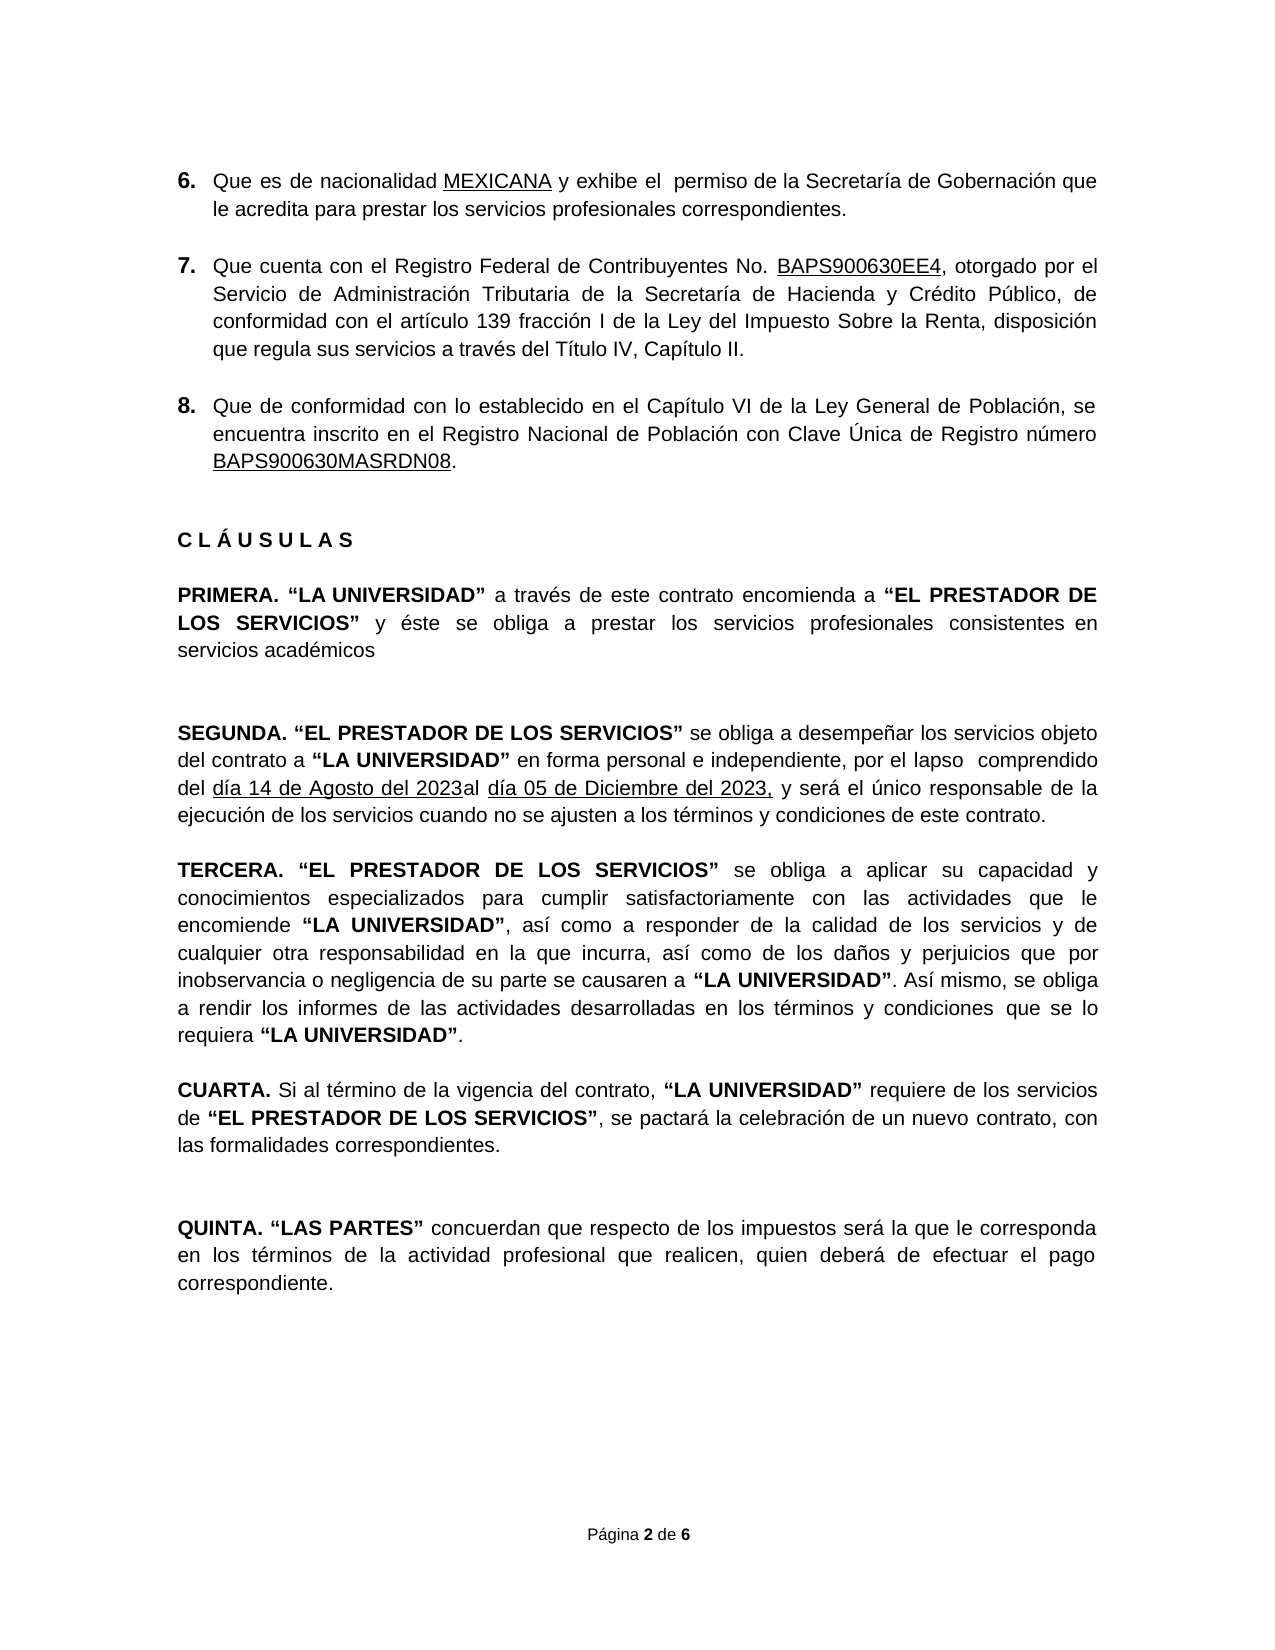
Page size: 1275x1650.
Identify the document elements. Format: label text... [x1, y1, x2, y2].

text TERCERA. “EL PRESTADOR DE LOS SERVICIOS” se obliga a aplicar su capacidad y conocimientos especializados para cumplir satisfactoriamente con las actividades que le encomiende “LA UNIVERSIDAD”, así como a responder de la calidad de los servicios y de cualquier otra responsabilidad en la que incurra, así como de los daños y perjuicios que por inobservancia o negligencia de su parte se causaren a “LA UNIVERSIDAD”. Así mismo, se obliga a rendir los informes de las actividades desarrolladas en los términos y condiciones que se lo requiera “LA UNIVERSIDAD”. [177, 858, 1098, 1047]
text QUINTA. “LAS PARTES” concuerdan que respecto de los impuestos será la que le corresponda en los términos de la actividad profesional que realicen, quien deberá de efectuar el pago correspondiente. [177, 1216, 1098, 1295]
list Que es de nacionalidad MEXICANA y exhibe el permiso de la Secretaría de Gobernación que le acredita para prestar los servicios profesionales correspondientes. [177, 167, 1098, 221]
text PRIMERA. “LA UNIVERSIDAD” a través de este contrato encomienda a “EL PRESTADOR DE LOS SERVICIOS” y éste se obliga a prestar los servicios profesionales consistentes en servicios académicos [177, 583, 1098, 662]
list Que de conformidad con lo establecido en el Capítulo VI de la Ley General de Población, se encuentra inscrito en el Registro Nacional de Población con Clave Única de Registro número BAPS900630MASRDN08. [177, 392, 1098, 473]
text CUARTA. Si al término de la vigencia del contrato, “LA UNIVERSIDAD” requiere de los servicios de “EL PRESTADOR DE LOS SERVICIOS”, se pactará la celebración de un nuevo contrato, con las formalidades correspondientes. [177, 1078, 1098, 1157]
subtitle C L Á U S U L A S [177, 528, 1098, 552]
list Que cuenta con el Registro Federal de Contribuyentes No. BAPS900630EE4, otorgado por el Servicio de Administración Tributaria de la Secretaría de Hacienda y Crédito Público, de conformidad con el artículo 139 fracción I de la Ley del Impuesto Sobre la Renta, disposición que regula sus servicios a través del Título IV, Capítulo II. [177, 252, 1098, 361]
text SEGUNDA. “EL PRESTADOR DE LOS SERVICIOS” se obliga a desempeñar los servicios objeto del contrato a “LA UNIVERSIDAD” en forma personal e independiente, por el lapso comprendido del día 14 de Agosto del 2023 al día 05 de Diciembre del 2023, y será el único responsable de la ejecución de los servicios cuando no se ajusten a los términos y condiciones de este contrato. [177, 721, 1098, 827]
